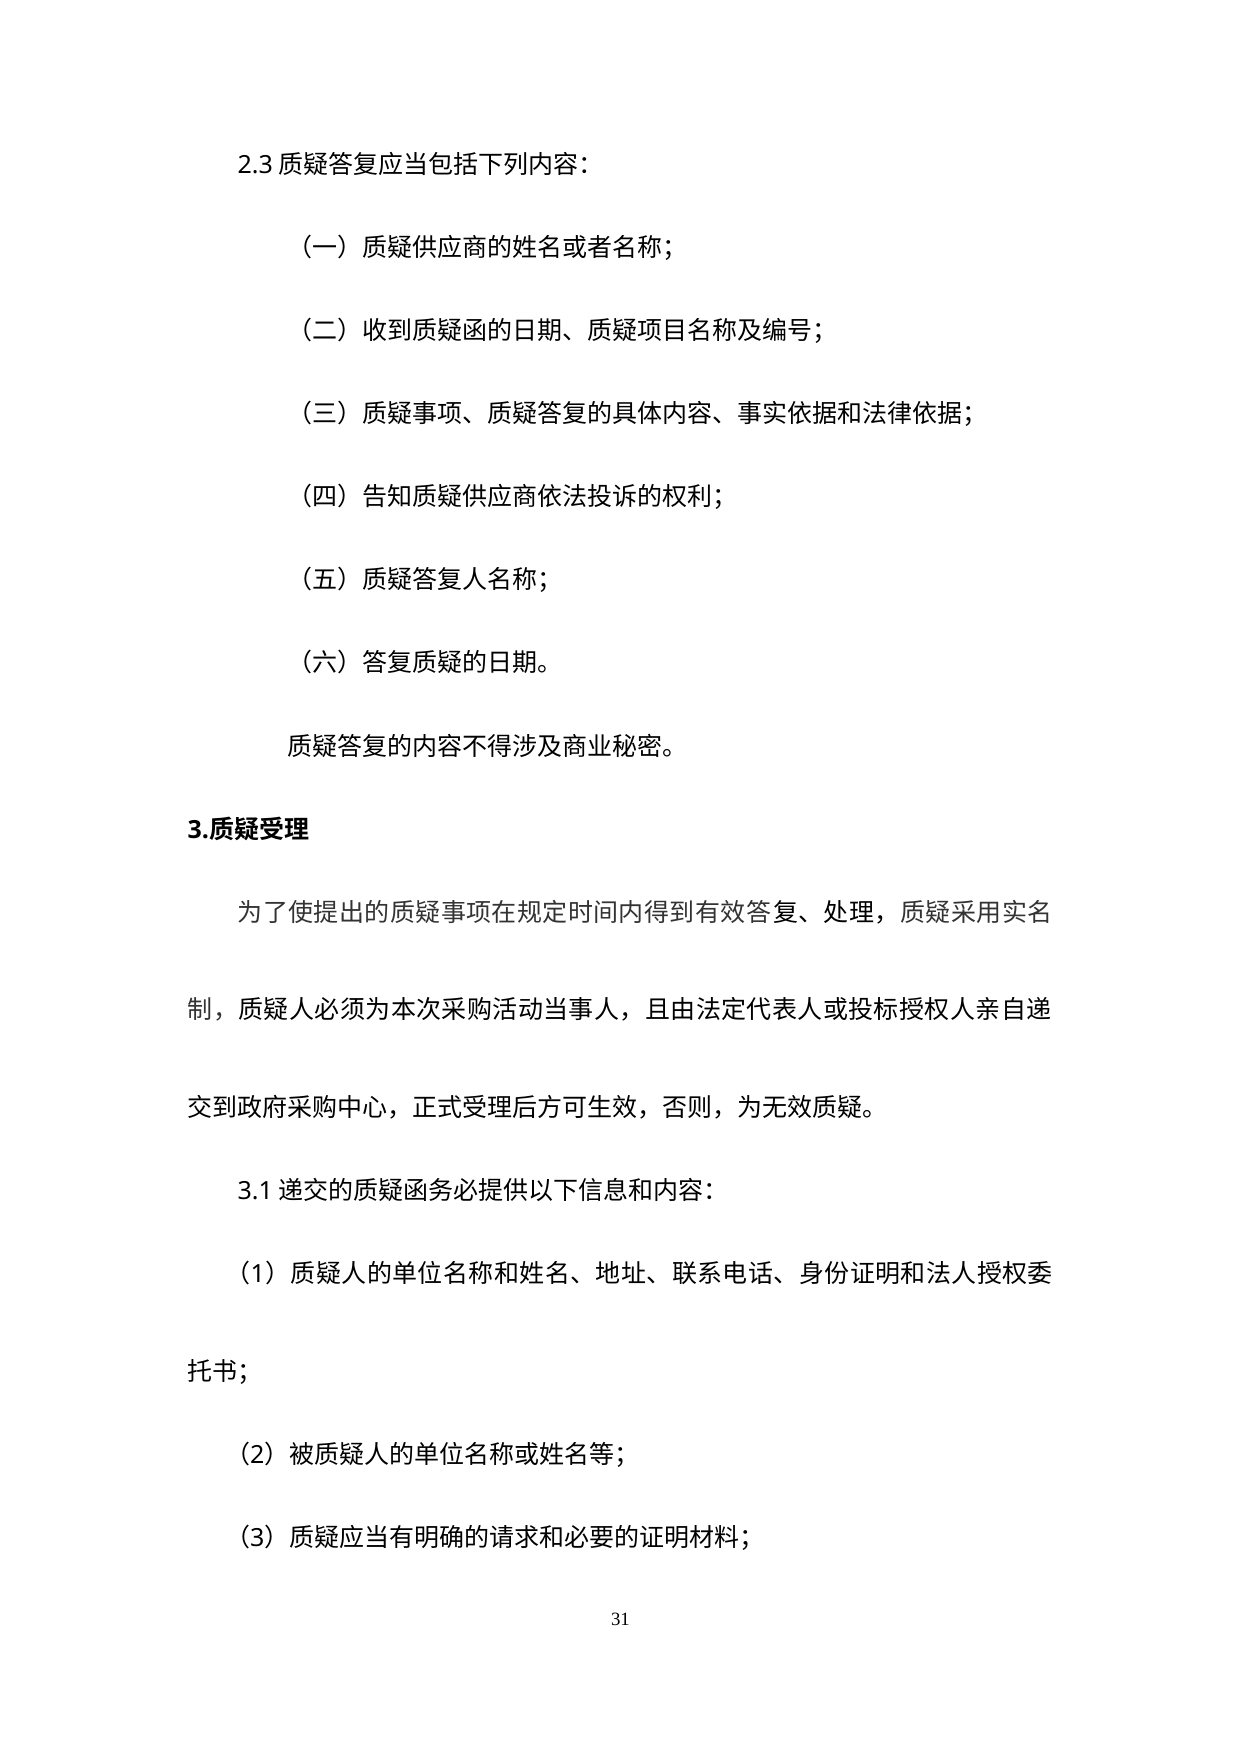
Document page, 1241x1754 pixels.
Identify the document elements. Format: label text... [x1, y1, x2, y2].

text （五）质疑答复人名称； [187, 545, 1053, 610]
text （六）答复质疑的日期。 [187, 628, 1053, 693]
text （2）被质疑人的单位名称或姓名等； [187, 1420, 1053, 1485]
text 质疑答复的内容不得涉及商业秘密。 [187, 712, 1053, 777]
list 3.质疑受理 [187, 795, 1053, 860]
text （四）告知质疑供应商依法投诉的权利； [187, 462, 1053, 527]
text 为了使提出的质疑事项在规定时间内得到有效答复、处理，质疑采用实名制，质疑人必须为本次采购活动当事人，且由法定代表人或投标授权人亲自递交到政府采购中心，正式受理后方可生效，否则，为无效质疑。 [187, 878, 1053, 1138]
text （3）质疑应当有明确的请求和必要的证明材料； [187, 1503, 1053, 1568]
text 2.3质疑答复应当包括下列内容： [187, 130, 1053, 195]
text （1）质疑人的单位名称和姓名、地址、联系电话、身份证明和法人授权委托书； [187, 1239, 1053, 1402]
text 3.1递交的质疑函务必提供以下信息和内容： [187, 1156, 1053, 1221]
text （三）质疑事项、质疑答复的具体内容、事实依据和法律依据； [187, 379, 1053, 444]
text （一）质疑供应商的姓名或者名称； [187, 213, 1053, 278]
text （二）收到质疑函的日期、质疑项目名称及编号； [187, 296, 1053, 361]
